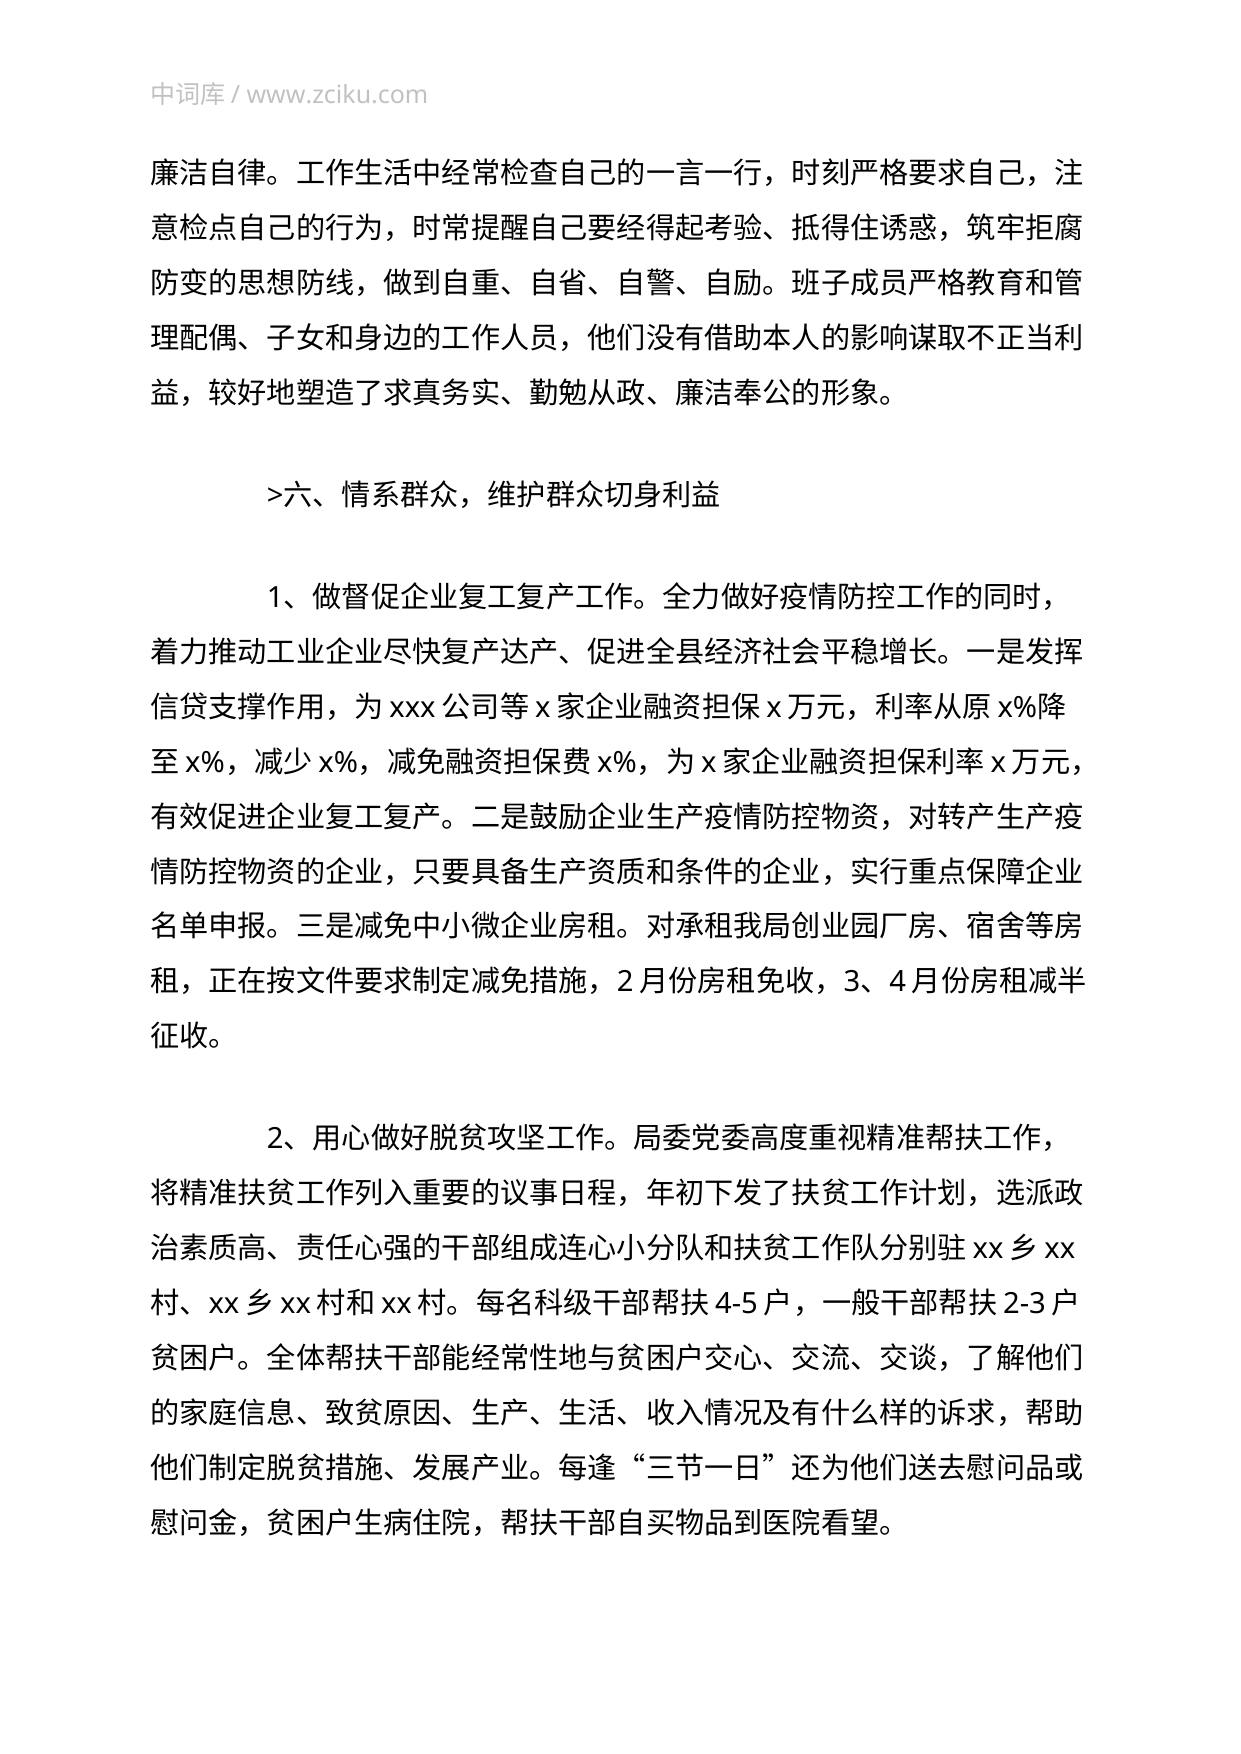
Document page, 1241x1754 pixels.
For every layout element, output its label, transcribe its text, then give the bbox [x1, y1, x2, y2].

text 1、做督促企业复工复产工作。全力做好疫情防控工作的同时，着力推动工业企业尽快复产达产、促进全县经济社会平稳增长。一是发挥信贷支撑作用，为xxx公司等x家企业融资担保x万元，利率从原x%降至x%，减少x%，减免融资担保费x%，为x家企业融资担保利率x万元，有效促进企业复工复产。二是鼓励企业生产疫情防控物资，对转产生产疫情防控物资的企业，只要具备生产资质和条件的企业，实行重点保障企业名单申报。三是减免中小微企业房租。对承租我局创业园厂房、宿舍等房租，正在按文件要求制定减免措施，2月份房租免收，3、4月份房租减半征收。 [150, 573, 1090, 1055]
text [150, 150, 1090, 412]
text 2、用心做好脱贫攻坚工作。局委党委高度重视精准帮扶工作，将精准扶贫工作列入重要的议事日程，年初下发了扶贫工作计划，选派政治素质高、责任心强的干部组成连心小分队和扶贫工作队分别驻xx乡xx村、xx乡xx村和xx村。每名科级干部帮扶4-5户，一般干部帮扶2-3户贫困户。全体帮扶干部能经常性地与贫困户交心、交流、交谈，了解他们的家庭信息、致贫原因、生产、生活、收入情况及有什么样的诉求，帮助他们制定脱贫措施、发展产业。每逢“三节一日”还为他们送去慰问品或慰问金，贫困户生病住院，帮扶干部自买物品到医院看望。 [150, 1115, 1090, 1542]
text >六、情系群众，维护群众切身利益 [150, 471, 1090, 514]
